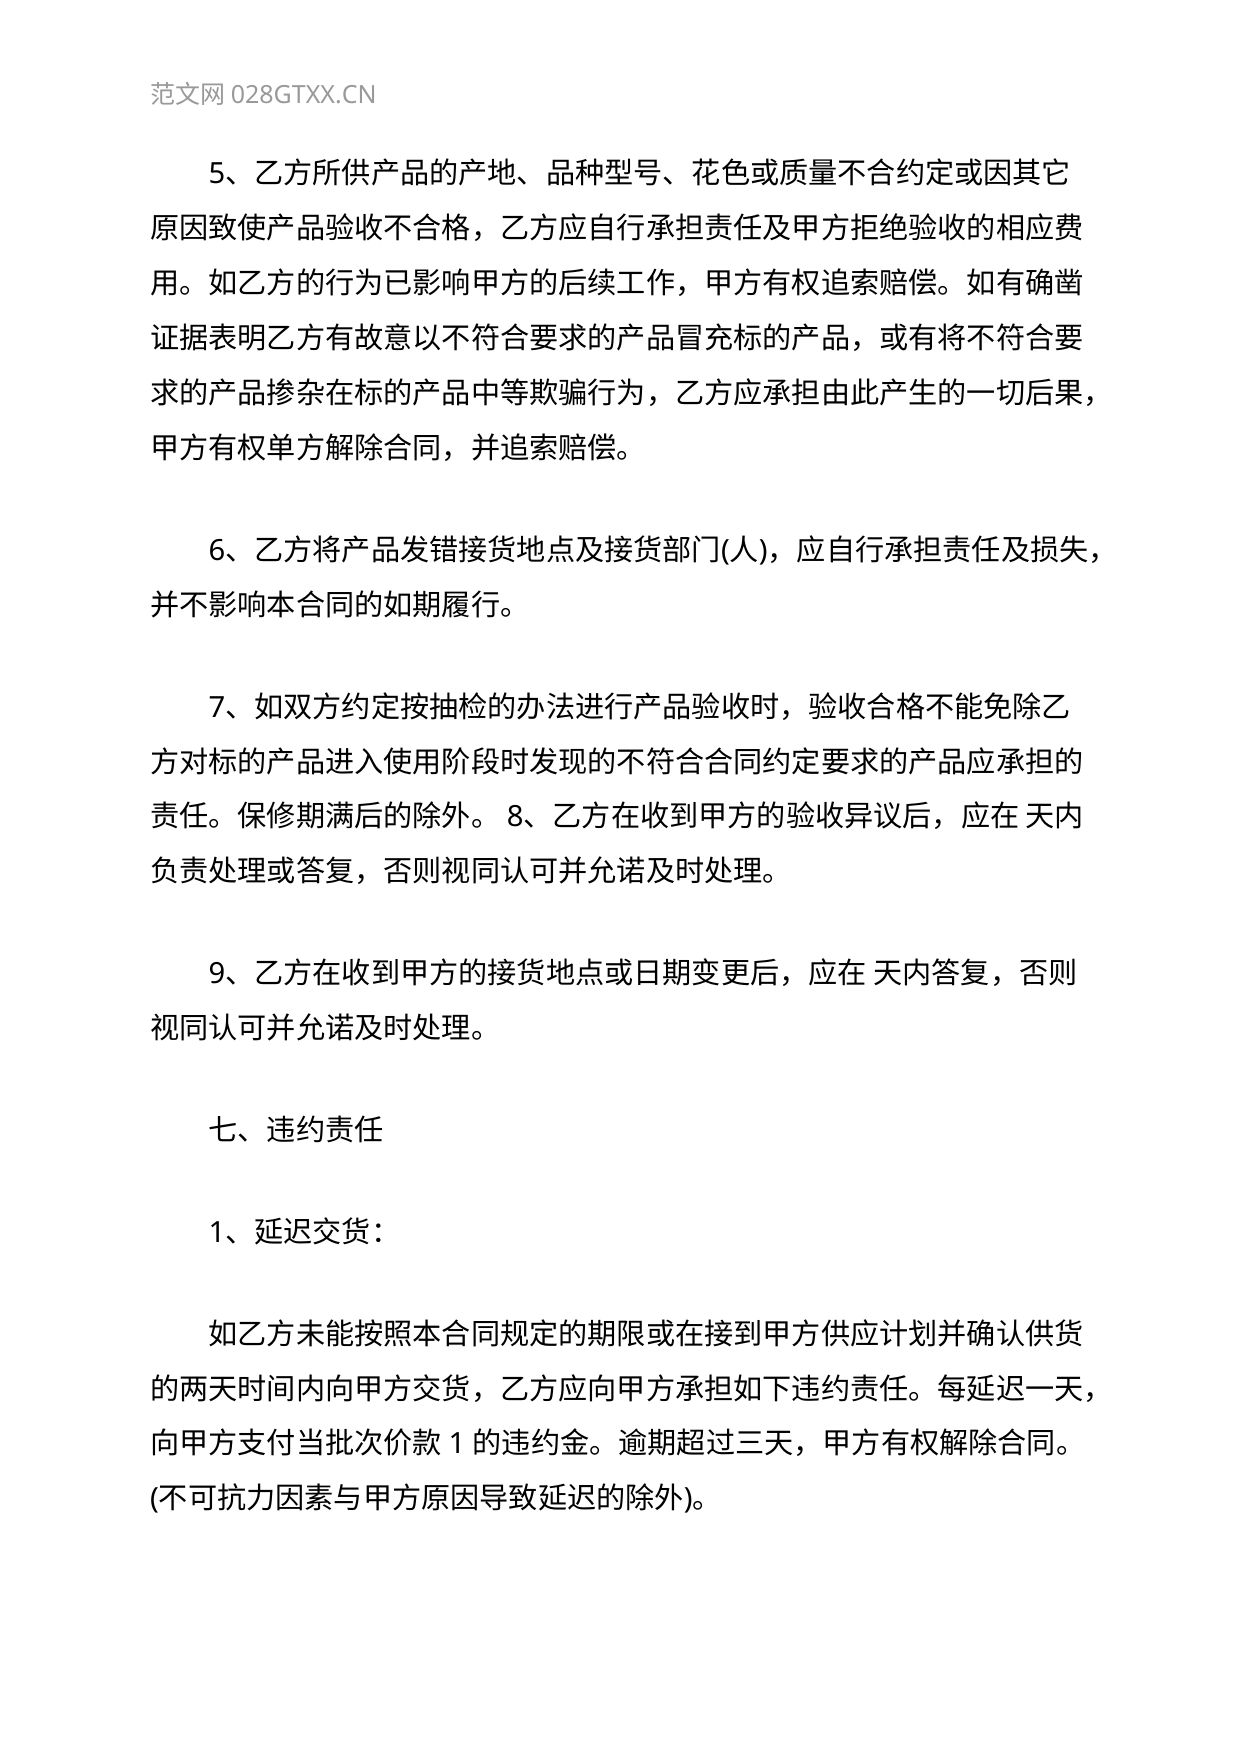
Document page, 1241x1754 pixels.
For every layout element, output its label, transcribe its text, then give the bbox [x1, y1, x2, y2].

text 七、违约责任 [150, 1107, 1090, 1149]
text 5、乙方所供产品的产地、品种型号、花色或质量不合约定或因其它原因致使产品验收不合格，乙方应自行承担责任及甲方拒绝验收的相应费用。如乙方的行为已影响甲方的后续工作，甲方有权追索赔偿。如有确凿证据表明乙方有故意以不符合要求的产品冒充标的产品，或有将不符合要求的产品掺杂在标的产品中等欺骗行为，乙方应承担由此产生的一切后果，甲方有权单方解除合同，并追索赔偿。 [150, 150, 1090, 467]
text 9、乙方在收到甲方的接货地点或日期变更后，应在 天内答复，否则视同认可并允诺及时处理。 [150, 950, 1090, 1047]
text 7、如双方约定按抽检的办法进行产品验收时，验收合格不能免除乙方对标的产品进入使用阶段时发现的不符合合同约定要求的产品应承担的责任。保修期满后的除外。 8、乙方在收到甲方的验收异议后，应在 天内负责处理或答复，否则视同认可并允诺及时处理。 [150, 683, 1090, 890]
text 如乙方未能按照本合同规定的期限或在接到甲方供应计划并确认供货的两天时间内向甲方交货，乙方应向甲方承担如下违约责任。每延迟一天，向甲方支付当批次价款 1 的违约金。逾期超过三天，甲方有权解除合同。(不可抗力因素与甲方原因导致延迟的除外)。 [150, 1310, 1090, 1517]
text 1、延迟交货： [150, 1208, 1090, 1251]
text 6、乙方将产品发错接货地点及接货部门(人)，应自行承担责任及损失，并不影响本合同的如期履行。 [150, 526, 1090, 624]
